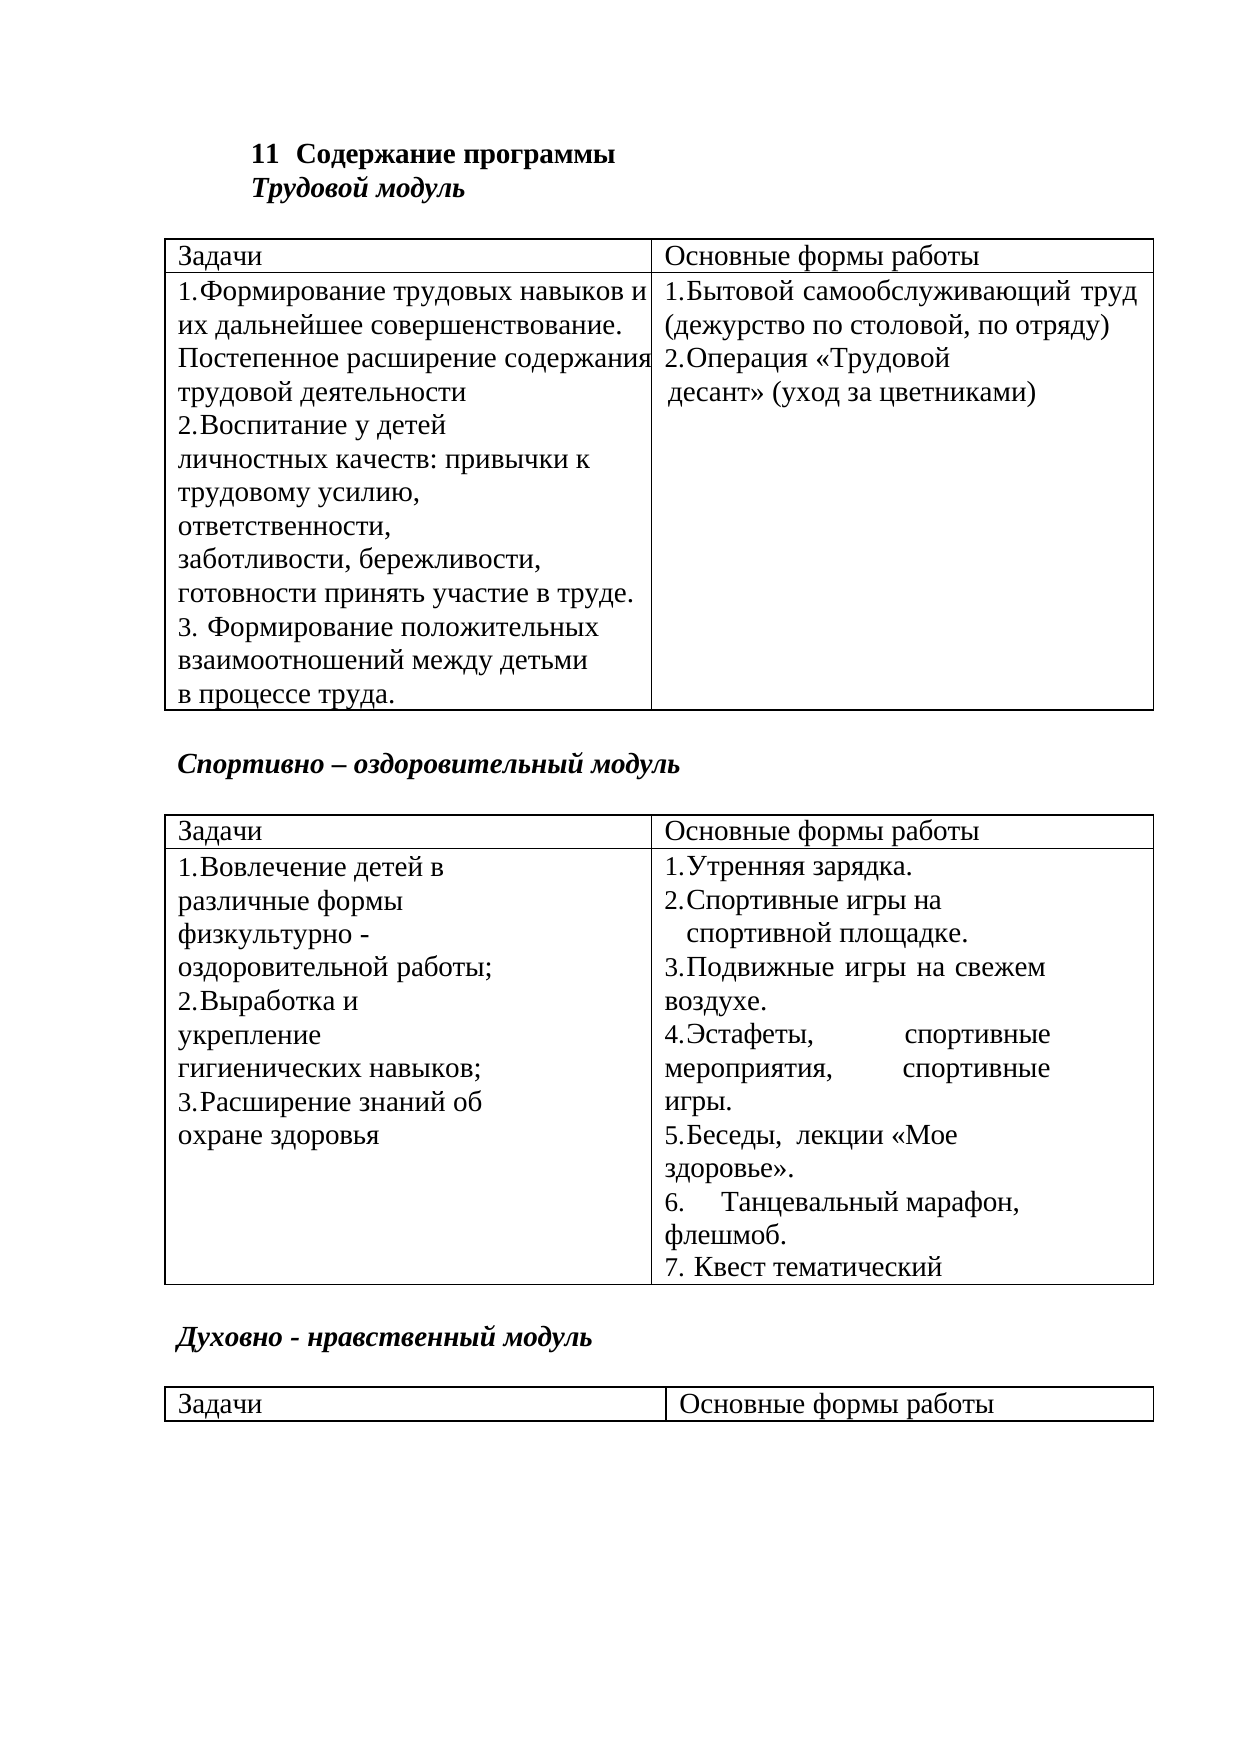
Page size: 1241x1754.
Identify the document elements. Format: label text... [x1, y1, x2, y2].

table_header Задачи [166, 816, 651, 848]
table_header Задачи [166, 1388, 665, 1420]
table_cell Бытовой самообслуживающий труд (дежурство по столовой, по отряду) Операция «Трудовой десант» (уход за цветниками) [652, 273, 1153, 709]
text Духовно - нравственный модуль [177, 1319, 1178, 1352]
subtitle Содержание программы [251, 137, 1178, 171]
table_header Основные формы работы [652, 816, 1153, 848]
text Трудовой модуль [251, 171, 1178, 204]
text Спортивно – оздоровительный модуль [177, 746, 1178, 780]
table_header Задачи [166, 240, 651, 272]
table_header Основные формы работы [652, 240, 1153, 272]
table_header Основные формы работы [667, 1388, 1153, 1420]
table_cell Вовлечение детей в различные формы физкультурно - оздоровительной работы; Выработка и укрепление гигиенических навыков; Расширение знаний об охране здоровья [166, 849, 651, 1284]
table_cell Утренняя зарядка. Спортивные игры на спортивной площадке. Подвижные игры на свежем воздухе. Эстафеты, спортивные мероприятия, спортивные игры. Беседы, лекции «Мое здоровье». Танцевальный марафон, флешмоб. Квест тематический [652, 849, 1153, 1284]
table_cell Формирование трудовых навыков и их дальнейшее совершенствование. Постепенное расширение содержания трудовой деятельности Воспитание у детей личностных качеств: привычки к трудовому усилию, ответственности, заботливости, бережливости, готовности принять участие в труде. Формирование положительных взаимоотношений между детьми в процессе труда. [166, 273, 651, 709]
